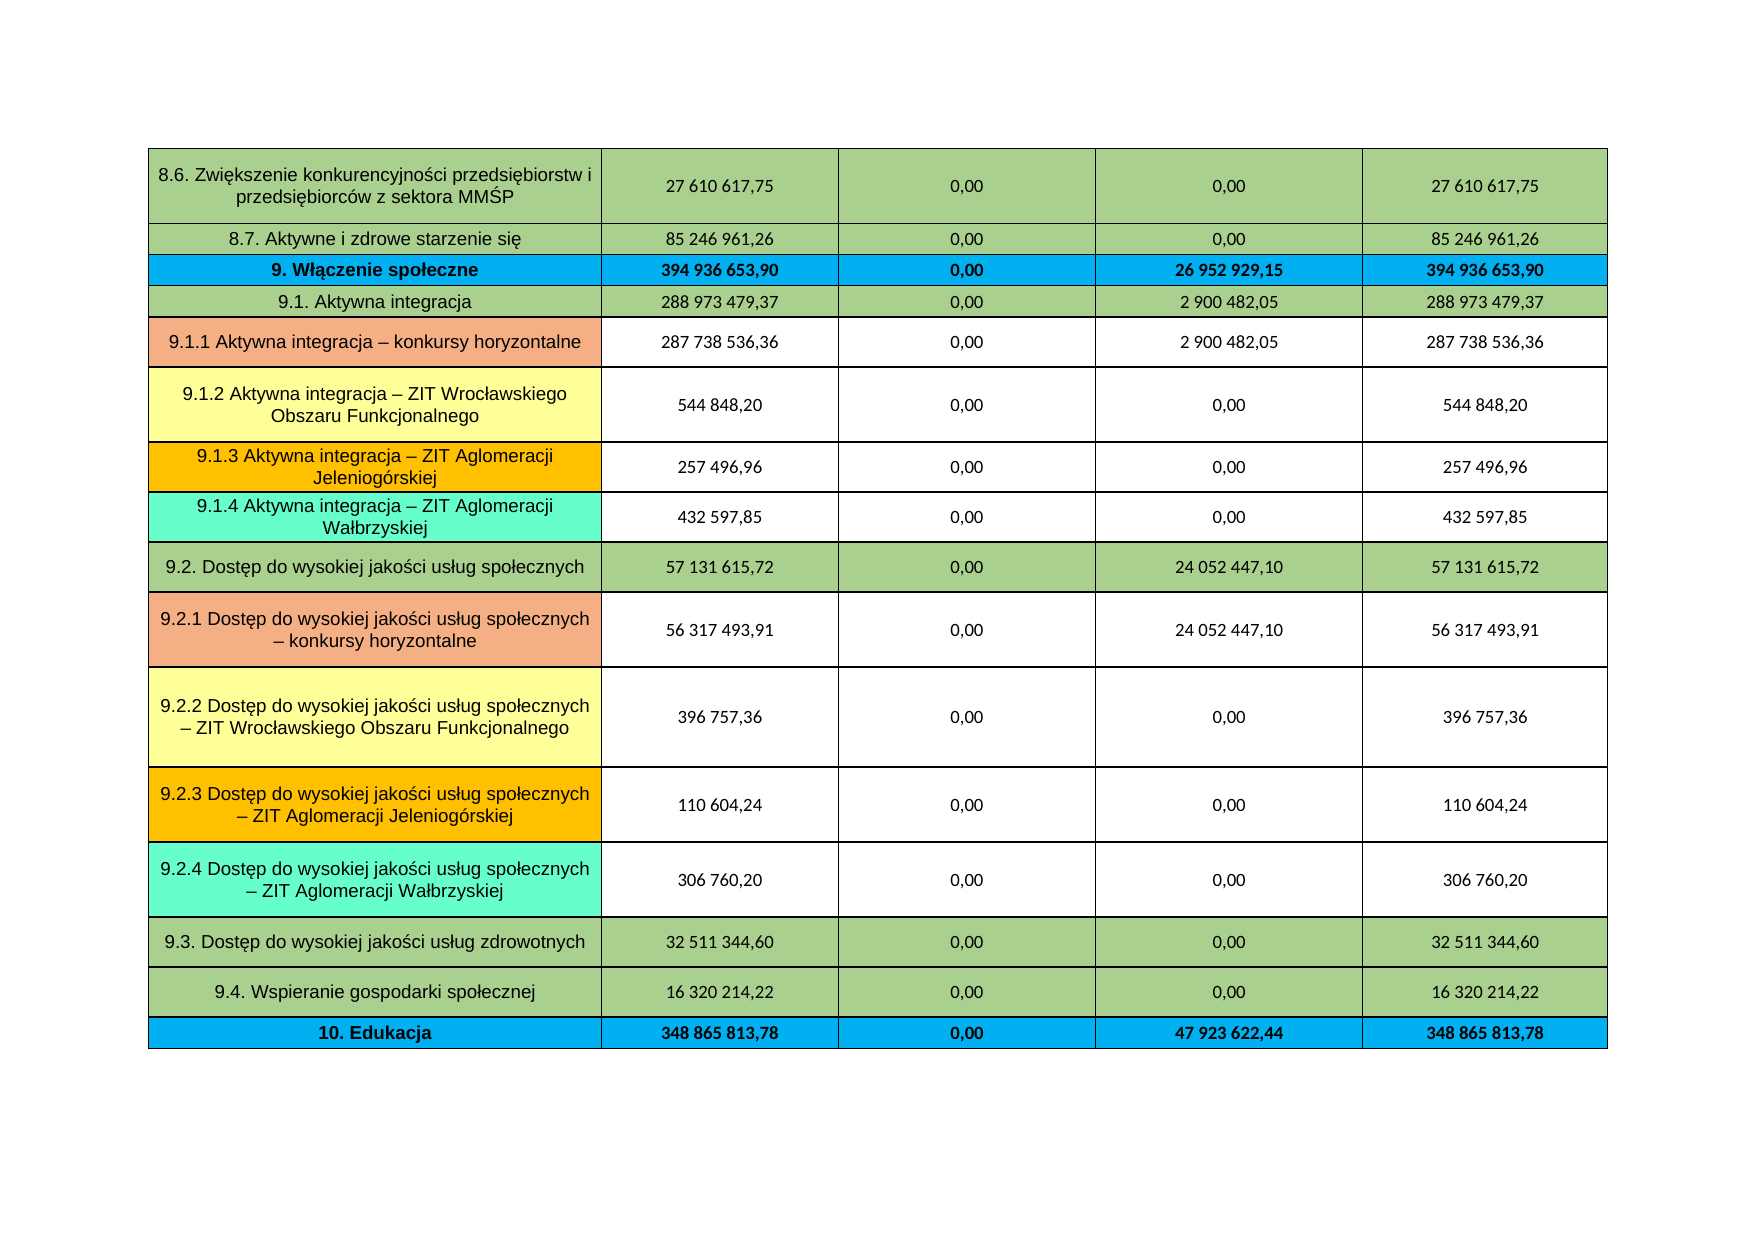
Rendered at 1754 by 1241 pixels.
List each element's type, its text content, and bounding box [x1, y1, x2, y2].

table_cell 8.7. Aktywne i zdrowe starzenie się [149, 224, 601, 254]
table_cell 0,00 [839, 149, 1095, 223]
table_cell 26 952 929,15 [1096, 255, 1362, 285]
table_cell 57 131 615,72 [1363, 543, 1607, 591]
table_cell 9.2.3 Dostęp do wysokiej jakości usług społecznych – ZIT Aglomeracji Jeleniogórskiej [149, 768, 601, 841]
table_cell 0,00 [1096, 843, 1362, 916]
table_cell 0,00 [1096, 668, 1362, 766]
table_cell 306 760,20 [602, 843, 838, 916]
table_cell 56 317 493,91 [1363, 593, 1607, 666]
table_cell 9.2.2 Dostęp do wysokiej jakości usług społecznych – ZIT Wrocławskiego Obszaru Funkcjonalnego [149, 668, 601, 766]
table_cell 57 131 615,72 [602, 543, 838, 591]
table_cell 47 923 622,44 [1096, 1018, 1362, 1048]
table_cell 0,00 [839, 318, 1095, 366]
table_cell 9.4. Wspieranie gospodarki społecznej [149, 968, 601, 1016]
table_cell 0,00 [1096, 768, 1362, 841]
table_cell 0,00 [1096, 224, 1362, 254]
table_cell 0,00 [1096, 443, 1362, 491]
table_cell 56 317 493,91 [602, 593, 838, 666]
table_cell 0,00 [1096, 918, 1362, 966]
table_cell 432 597,85 [602, 493, 838, 541]
table_cell 9.1. Aktywna integracja [149, 286, 601, 316]
table_cell 9.2.4 Dostęp do wysokiej jakości usług społecznych – ZIT Aglomeracji Wałbrzyskiej [149, 843, 601, 916]
table_cell 257 496,96 [602, 443, 838, 491]
table_cell 110 604,24 [1363, 768, 1607, 841]
table_cell 27 610 617,75 [1363, 149, 1607, 223]
table_cell 110 604,24 [602, 768, 838, 841]
table_cell 9.1.4 Aktywna integracja – ZIT Aglomeracji Wałbrzyskiej [149, 493, 601, 541]
table_cell 0,00 [1096, 149, 1362, 223]
table_cell 0,00 [839, 368, 1095, 441]
table_cell 394 936 653,90 [602, 255, 838, 285]
table_cell 257 496,96 [1363, 443, 1607, 491]
table_cell 9.1.2 Aktywna integracja – ZIT Wrocławskiego Obszaru Funkcjonalnego [149, 368, 601, 441]
table_cell 394 936 653,90 [1363, 255, 1607, 285]
table_cell 0,00 [839, 255, 1095, 285]
table_cell 0,00 [839, 768, 1095, 841]
table_cell 544 848,20 [602, 368, 838, 441]
table_cell 16 320 214,22 [1363, 968, 1607, 1016]
table_cell 9. Włączenie społeczne [149, 255, 601, 285]
table_cell 0,00 [1096, 493, 1362, 541]
table_cell 24 052 447,10 [1096, 593, 1362, 666]
table_cell 287 738 536,36 [602, 318, 838, 366]
table_cell 396 757,36 [602, 668, 838, 766]
table_cell 2 900 482,05 [1096, 286, 1362, 316]
table_cell 0,00 [839, 918, 1095, 966]
table_cell 544 848,20 [1363, 368, 1607, 441]
table_cell 396 757,36 [1363, 668, 1607, 766]
table_cell 288 973 479,37 [602, 286, 838, 316]
table_cell 0,00 [839, 543, 1095, 591]
table_cell 348 865 813,78 [602, 1018, 838, 1048]
table_cell 0,00 [839, 443, 1095, 491]
table_cell 0,00 [839, 493, 1095, 541]
table_cell 32 511 344,60 [1363, 918, 1607, 966]
table_cell 0,00 [839, 224, 1095, 254]
table_cell 348 865 813,78 [1363, 1018, 1607, 1048]
table_cell 0,00 [839, 668, 1095, 766]
table_cell 0,00 [1096, 968, 1362, 1016]
table_cell 9.1.1 Aktywna integracja – konkursy horyzontalne [149, 318, 601, 366]
table_cell 0,00 [839, 593, 1095, 666]
table_cell 32 511 344,60 [602, 918, 838, 966]
table_cell 0,00 [839, 968, 1095, 1016]
table_cell 85 246 961,26 [602, 224, 838, 254]
table_cell 8.6. Zwiększenie konkurencyjności przedsiębiorstw i przedsiębiorców z sektora MMŚP [149, 149, 601, 223]
table_cell 287 738 536,36 [1363, 318, 1607, 366]
table_cell 0,00 [839, 286, 1095, 316]
table_cell 288 973 479,37 [1363, 286, 1607, 316]
table_cell 9.3. Dostęp do wysokiej jakości usług zdrowotnych [149, 918, 601, 966]
table_cell 24 052 447,10 [1096, 543, 1362, 591]
table_cell 16 320 214,22 [602, 968, 838, 1016]
table_cell 85 246 961,26 [1363, 224, 1607, 254]
table_cell 306 760,20 [1363, 843, 1607, 916]
table_cell 0,00 [1096, 368, 1362, 441]
table_cell 0,00 [839, 1018, 1095, 1048]
table_cell 9.2. Dostęp do wysokiej jakości usług społecznych [149, 543, 601, 591]
table_cell 9.2.1 Dostęp do wysokiej jakości usług społecznych – konkursy horyzontalne [149, 593, 601, 666]
table_cell 10. Edukacja [149, 1018, 601, 1048]
table_cell 27 610 617,75 [602, 149, 838, 223]
table_cell 2 900 482,05 [1096, 318, 1362, 366]
table_cell 9.1.3 Aktywna integracja – ZIT Aglomeracji Jeleniogórskiej [149, 443, 601, 491]
table_cell 432 597,85 [1363, 493, 1607, 541]
table_cell 0,00 [839, 843, 1095, 916]
